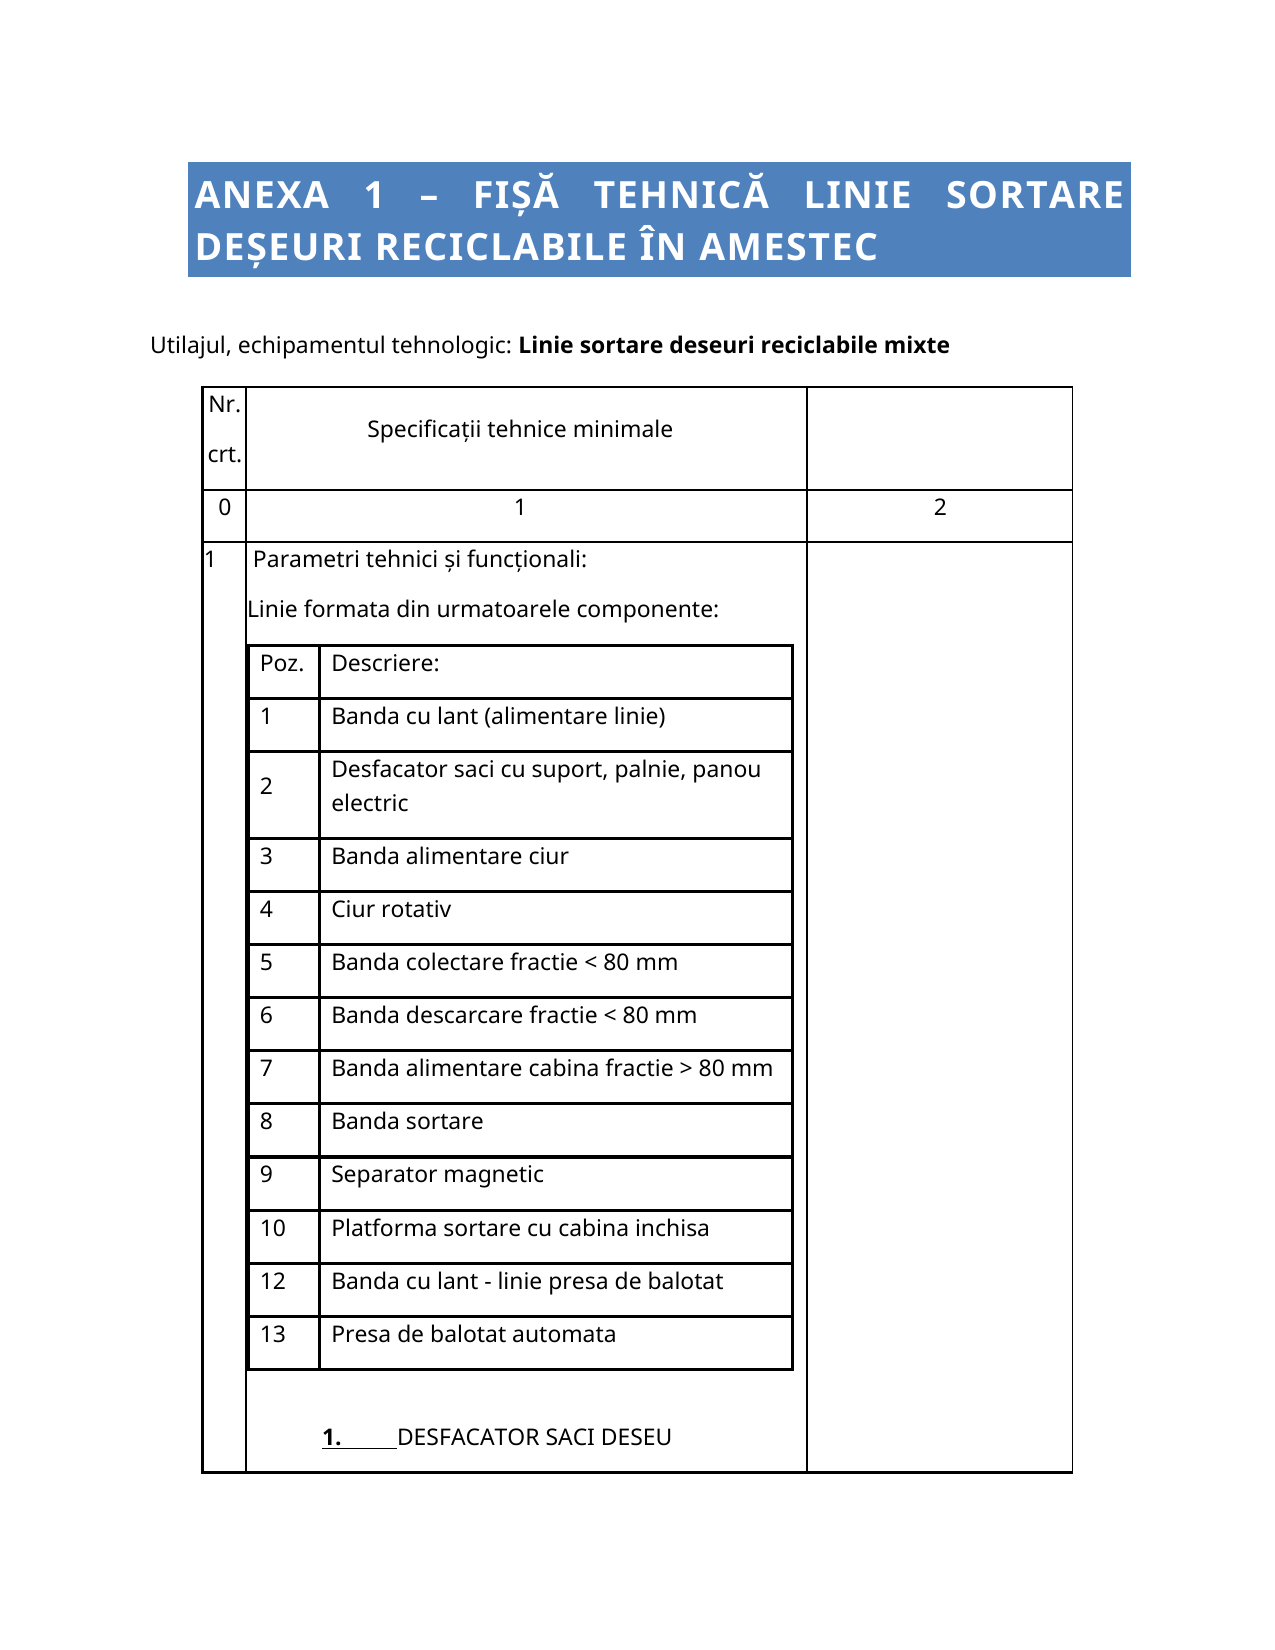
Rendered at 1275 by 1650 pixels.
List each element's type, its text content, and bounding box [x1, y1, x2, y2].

table_header Specificații tehnice minimale [247, 388, 806, 488]
table_cell [808, 543, 1072, 1471]
subtitle ANEXA 1 – FIȘĂ TEHNICĂ LINIE SORTARE DEȘEURI RECICLABILE ÎN AMESTEC [194, 169, 1125, 271]
table_header [808, 388, 1072, 488]
table_cell 1 [247, 491, 806, 541]
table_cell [247, 543, 806, 1471]
table_cell 2 [808, 491, 1072, 541]
table_cell 1 [204, 543, 245, 1471]
table_header Nr. crt. [204, 388, 245, 488]
text Utilajul, echipamentul tehnologic: Linie sortare deseuri reciclabile mixte [150, 329, 1125, 360]
table_cell 0 [204, 491, 245, 541]
